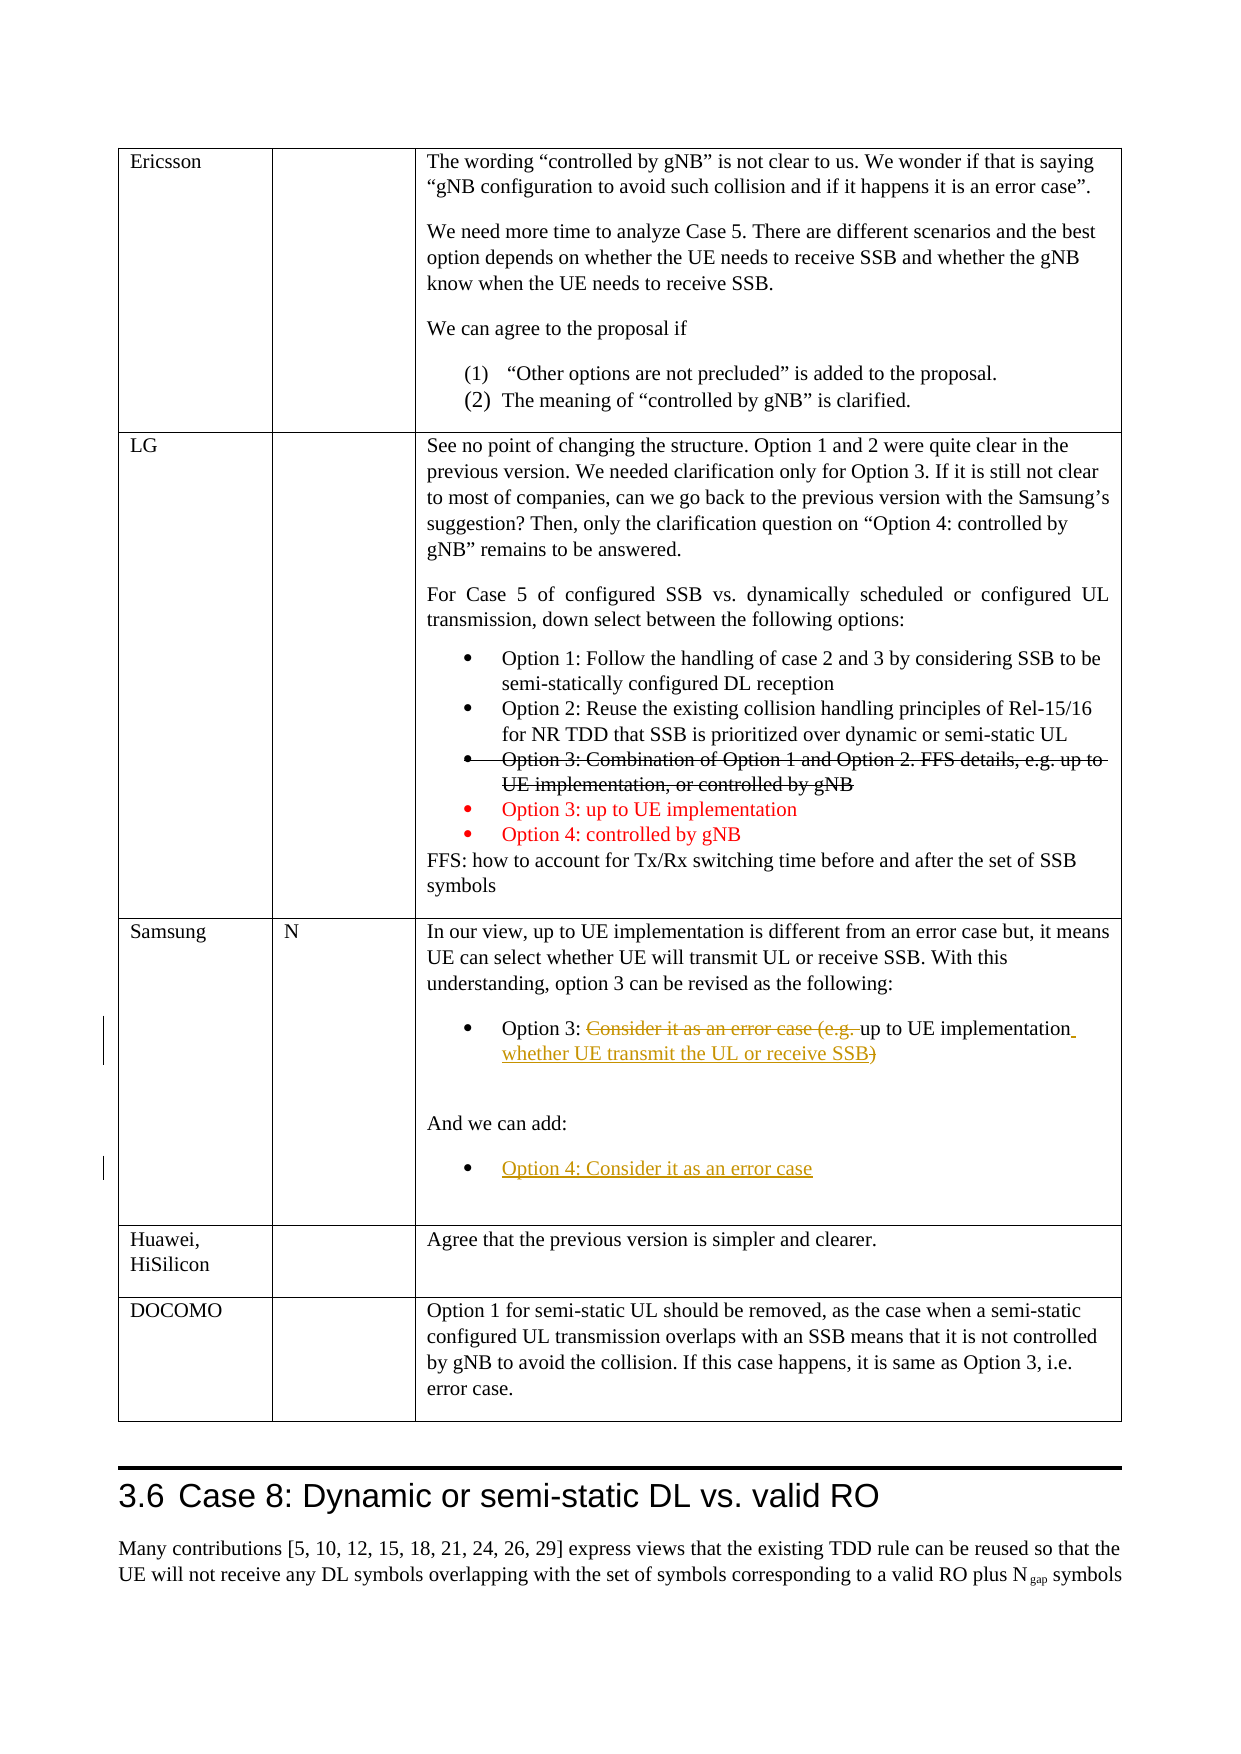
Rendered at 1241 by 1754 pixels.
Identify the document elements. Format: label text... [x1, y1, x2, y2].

table_cell Agree that the previous version is simpler and clearer. [416, 1226, 1121, 1297]
table_cell In our view, up to UE implementation is different from an error case but, it means UE can select whether UE will transmit UL or receive SSB. With this understanding, option 3 can be revised as the following: Option 3: up to UE implementation And we can add: [416, 919, 1121, 1225]
subtitle Case 8: Dynamic or semi-static DL vs. valid RO [118, 1470, 1122, 1514]
table_cell [273, 433, 415, 918]
table_cell [273, 1226, 415, 1297]
table_cell [273, 1298, 415, 1421]
table_cell The wording “controlled by gNB” is not clear to us. We wonder if that is saying “gNB configuration to avoid such collision and if it happens it is an error case”. We need more time to analyze Case 5. There are different scenarios and the best option depends on whether the UE needs to receive SSB and whether the gNB know when the UE needs to receive SSB. We can agree to the proposal if “Other options are not precluded” is added to the proposal. The meaning of “controlled by gNB” is clarified. [416, 149, 1121, 432]
table_cell N [273, 919, 415, 1225]
table_cell Samsung [119, 919, 272, 1225]
table_cell Option 1 for semi-static UL should be removed, as the case when a semi-static configured UL transmission overlaps with an SSB means that it is not controlled by gNB to avoid the collision. If this case happens, it is same as Option 3, i.e. error case. [416, 1298, 1121, 1421]
table_cell Ericsson [119, 149, 272, 432]
table_cell LG [119, 433, 272, 918]
table_cell Huawei, HiSilicon [119, 1226, 272, 1297]
table_cell [273, 149, 415, 432]
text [118, 1536, 1122, 1586]
table_cell DOCOMO [119, 1298, 272, 1421]
table_cell See no point of changing the structure. Option 1 and 2 were quite clear in the previous version. We needed clarification only for Option 3. If it is still not clear to most of companies, can we go back to the previous version with the Samsung’s suggestion? Then, only the clarification question on “Option 4: controlled by gNB” remains to be answered. For Case 5 of configured SSB vs. dynamically scheduled or configured UL transmission, down select between the following options: Option 1: Follow the handling of case 2 and 3 by considering SSB to be semi-statically configured DL reception Option 2: Reuse the existing collision handling principles of Rel-15/16 for NR TDD that SSB is prioritized over dynamic or semi-static UL Option 3: Combination of Option 1 and Option 2. FFS details, e.g. up to UE implementation, or controlled by gNB Option 3: up to UE implementation Option 4: controlled by gNB FFS: how to account for Tx/Rx switching time before and after the set of SSB symbols [416, 433, 1121, 918]
